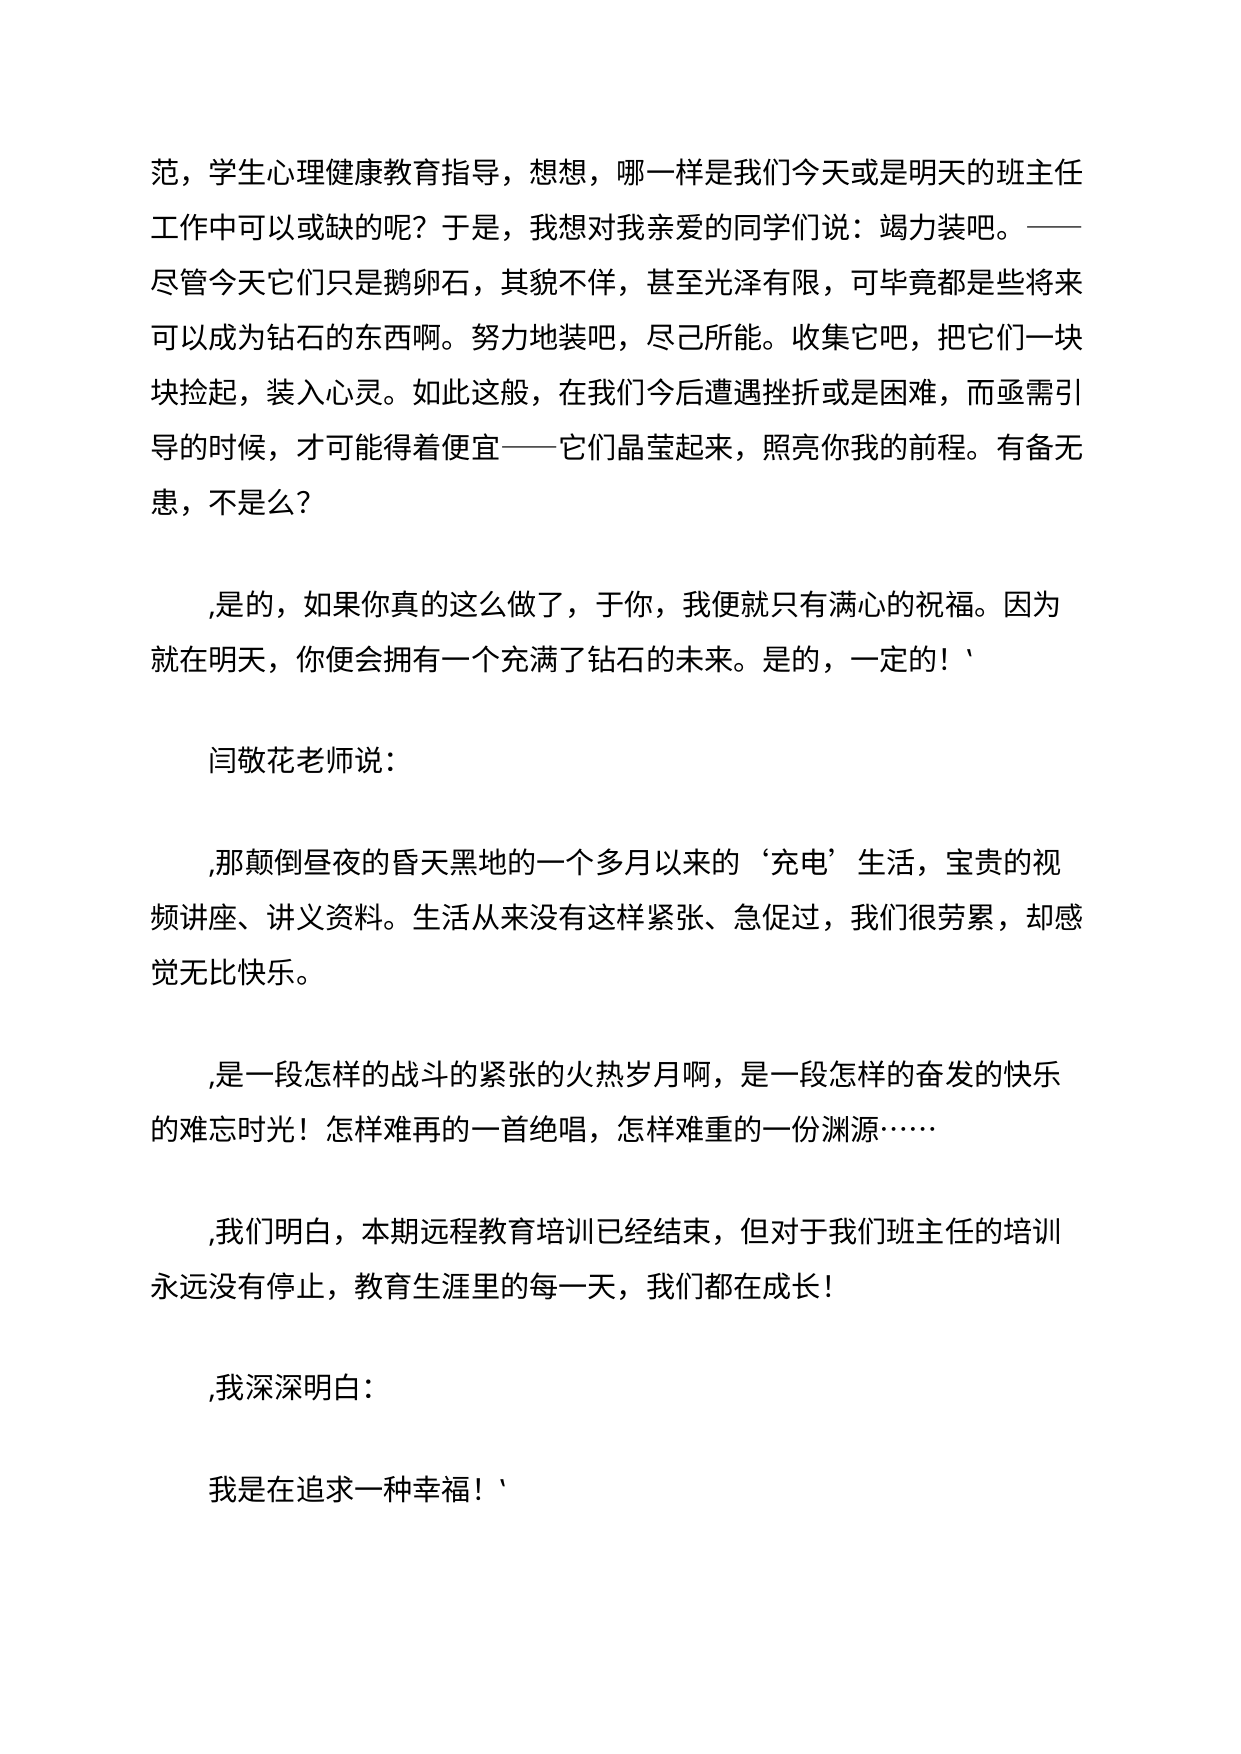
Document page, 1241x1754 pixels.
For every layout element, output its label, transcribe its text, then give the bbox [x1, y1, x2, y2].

text ‚是的，如果你真的这么做了，于你，我便就只有满心的祝福。因为就在明天，你便会拥有一个充满了钻石的未来。是的，一定的！‛ [150, 581, 1090, 678]
text ‚那颠倒昼夜的昏天黑地的一个多月以来的‘充电’生活，宝贵的视频讲座、讲义资料。生活从来没有这样紧张、急促过，我们很劳累，却感觉无比快乐。 [150, 840, 1090, 992]
text 我是在追求一种幸福！‛ [150, 1467, 1090, 1509]
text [150, 150, 1090, 522]
text ‚是一段怎样的战斗的紧张的火热岁月啊，是一段怎样的奋发的快乐的难忘时光！怎样难再的一首绝唱，怎样难重的一份渊源…… [150, 1051, 1090, 1149]
text 闫敬花老师说： [150, 738, 1090, 780]
text ‚我们明白，本期远程教育培训已经结束，但对于我们班主任的培训永远没有停止，教育生涯里的每一天，我们都在成长！ [150, 1208, 1090, 1305]
text ‚我深深明白： [150, 1365, 1090, 1407]
